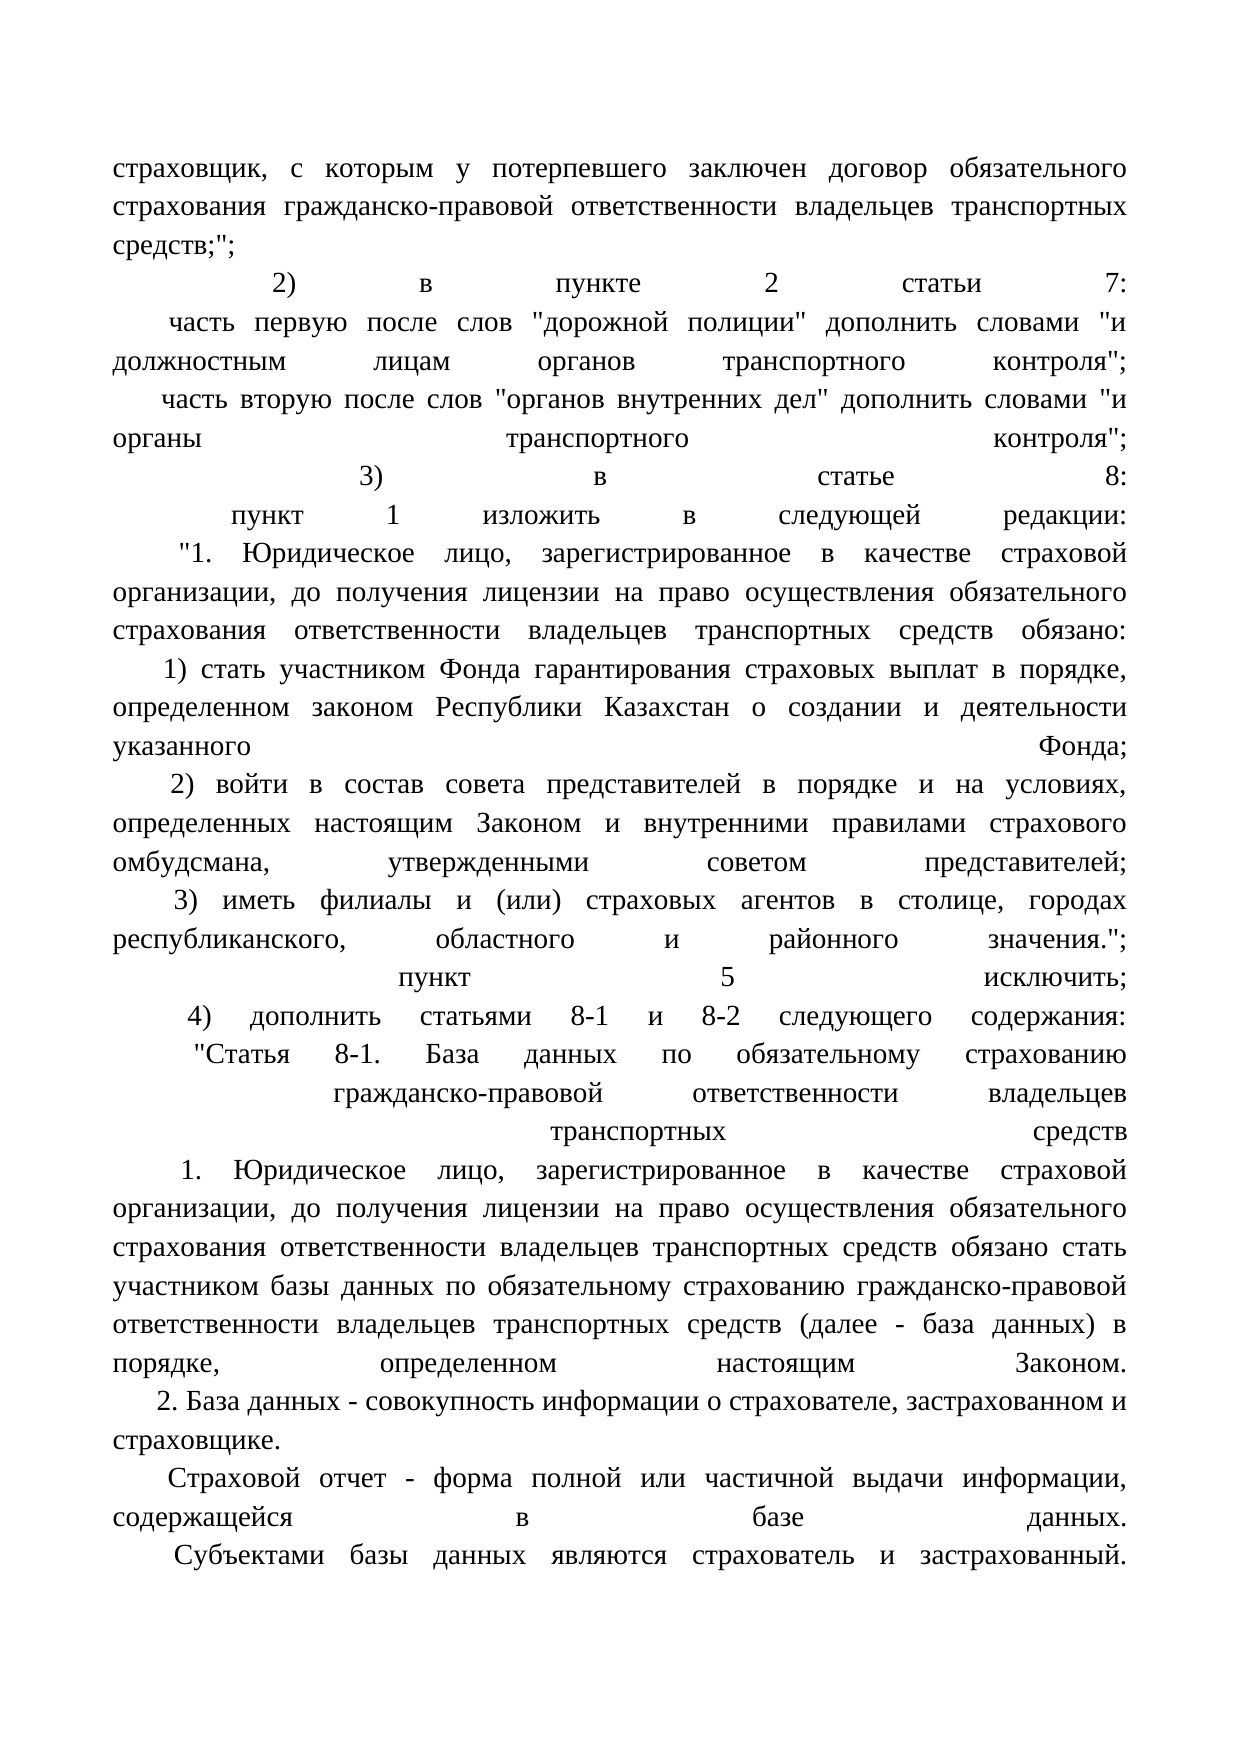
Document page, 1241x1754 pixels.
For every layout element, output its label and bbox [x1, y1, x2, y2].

text [112, 150, 1128, 1571]
